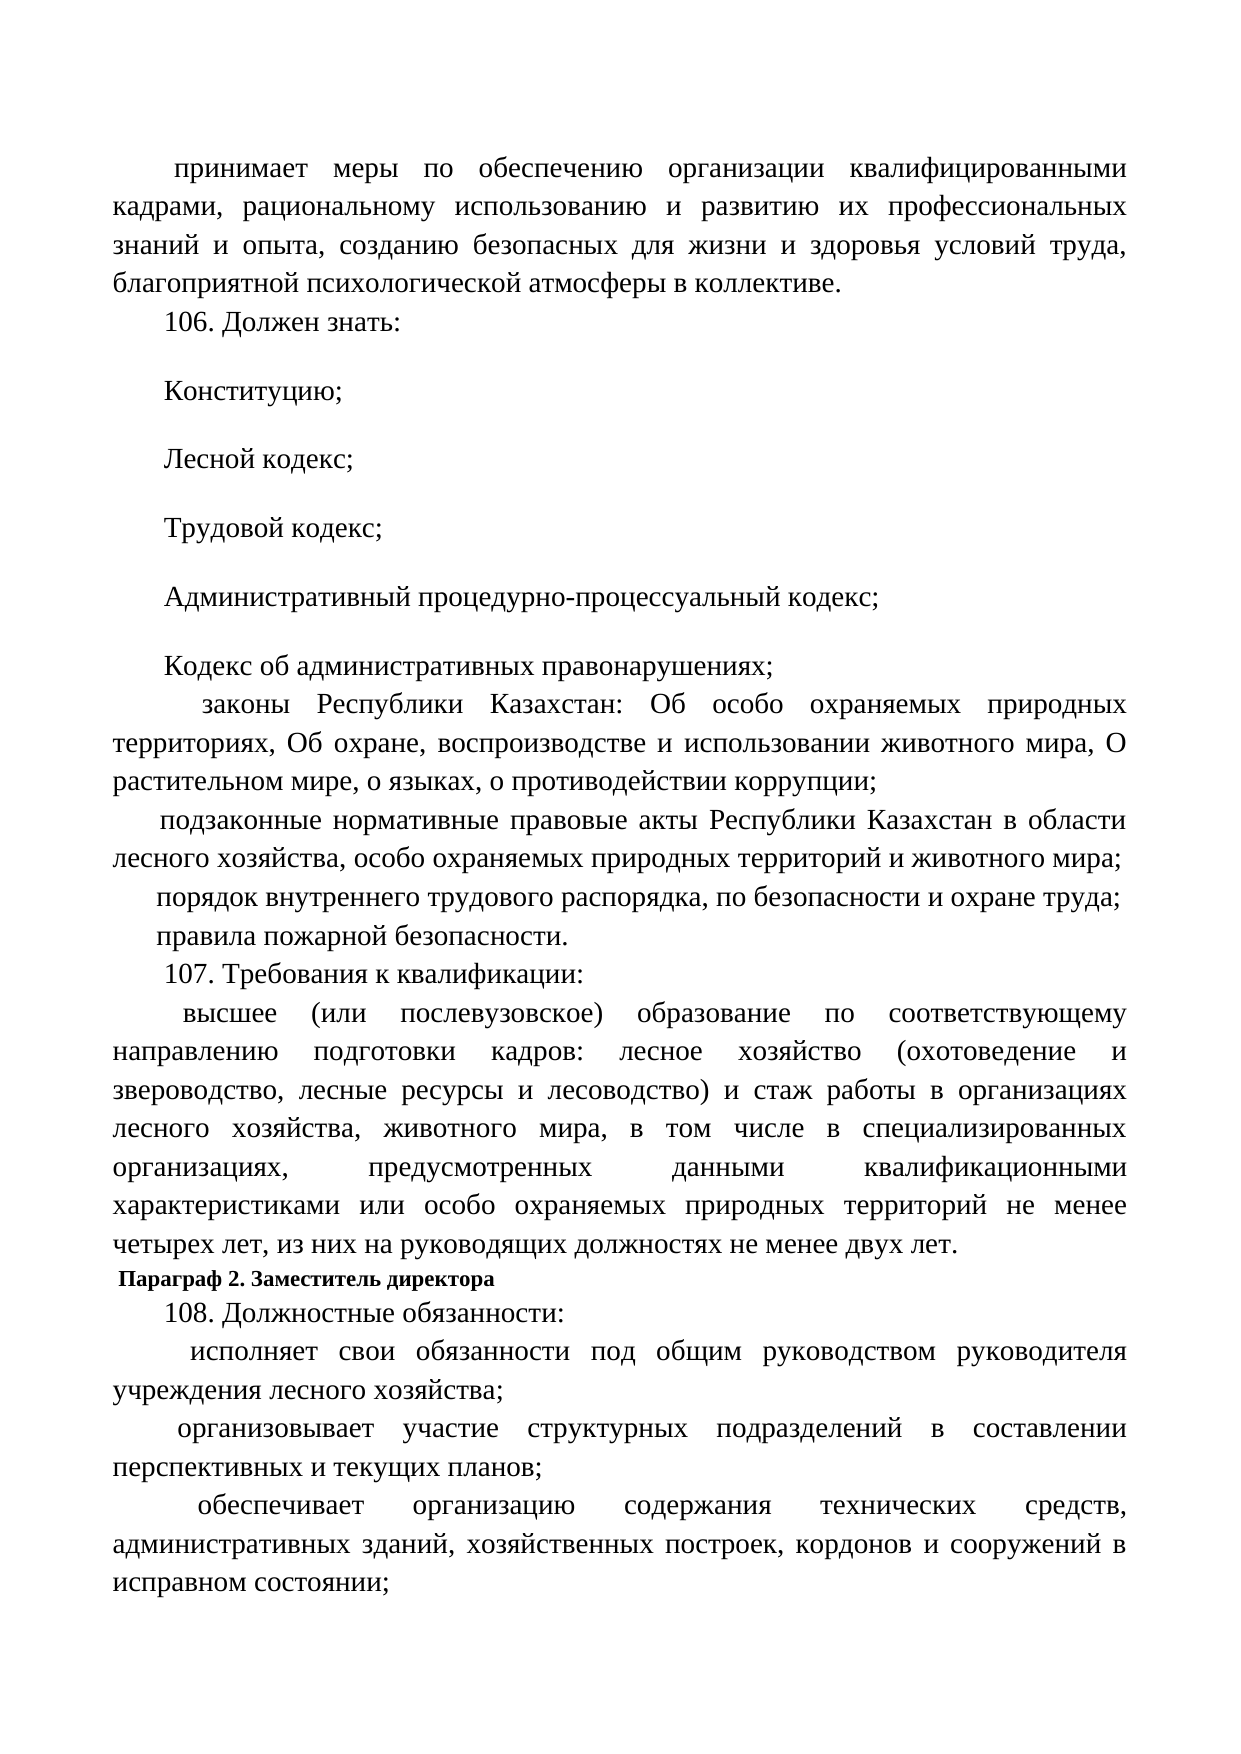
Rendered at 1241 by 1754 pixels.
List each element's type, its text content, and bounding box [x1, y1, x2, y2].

text обеспечивает организацию содержания технических средств, административных зданий, хозяйственных построек, кордонов и сооружений в исправном состоянии; [112, 1487, 1128, 1598]
text порядок внутреннего трудового распорядка, по безопасности и охране труда; [112, 879, 1128, 913]
text 108. Должностные обязанности: [112, 1295, 1128, 1328]
text организовывает участие структурных подразделений в составлении перспективных и текущих планов; [112, 1410, 1128, 1482]
text исполняет свои обязанности под общим руководством руководителя учреждения лесного хозяйства; [112, 1333, 1128, 1405]
text Конституцию; [112, 373, 1128, 406]
text подзаконные нормативные правовые акты Республики Казахстан в области лесного хозяйства, особо охраняемых природных территорий и животного мира; [112, 802, 1128, 874]
text Административный процедурно-процессуальный кодекс; [112, 579, 1128, 613]
text принимает меры по обеспечению организации квалифицированными кадрами, рациональному использованию и развитию их профессиональных знаний и опыта, созданию безопасных для жизни и здоровья условий труда, благоприятной психологической атмосферы в коллективе. [112, 150, 1128, 299]
text Кодекс об административных правонарушениях; [112, 648, 1128, 681]
text законы Республики Казахстан: Об особо охраняемых природных территориях, Об охране, воспроизводстве и использовании животного мира, О растительном мире, о языках, о противодействии коррупции; [112, 686, 1128, 797]
text Лесной кодекс; [112, 442, 1128, 475]
text Параграф 2. Заместитель директора [112, 1264, 1128, 1291]
text 106. Должен знать: [112, 304, 1128, 338]
text Трудовой кодекс; [112, 510, 1128, 544]
text высшее (или послевузовское) образование по соответствующему направлению подготовки кадров: лесное хозяйство (охотоведение и звероводство, лесные ресурсы и лесоводство) и стаж работы в организациях лесного хозяйства, животного мира, в том числе в специализированных организациях, предусмотренных данными квалификационными характеристиками или особо охраняемых природных территорий не менее четырех лет, из них на руководящих должностях не менее двух лет. [112, 995, 1128, 1259]
text правила пожарной безопасности. [112, 918, 1128, 951]
text 107. Требования к квалификации: [112, 956, 1128, 990]
